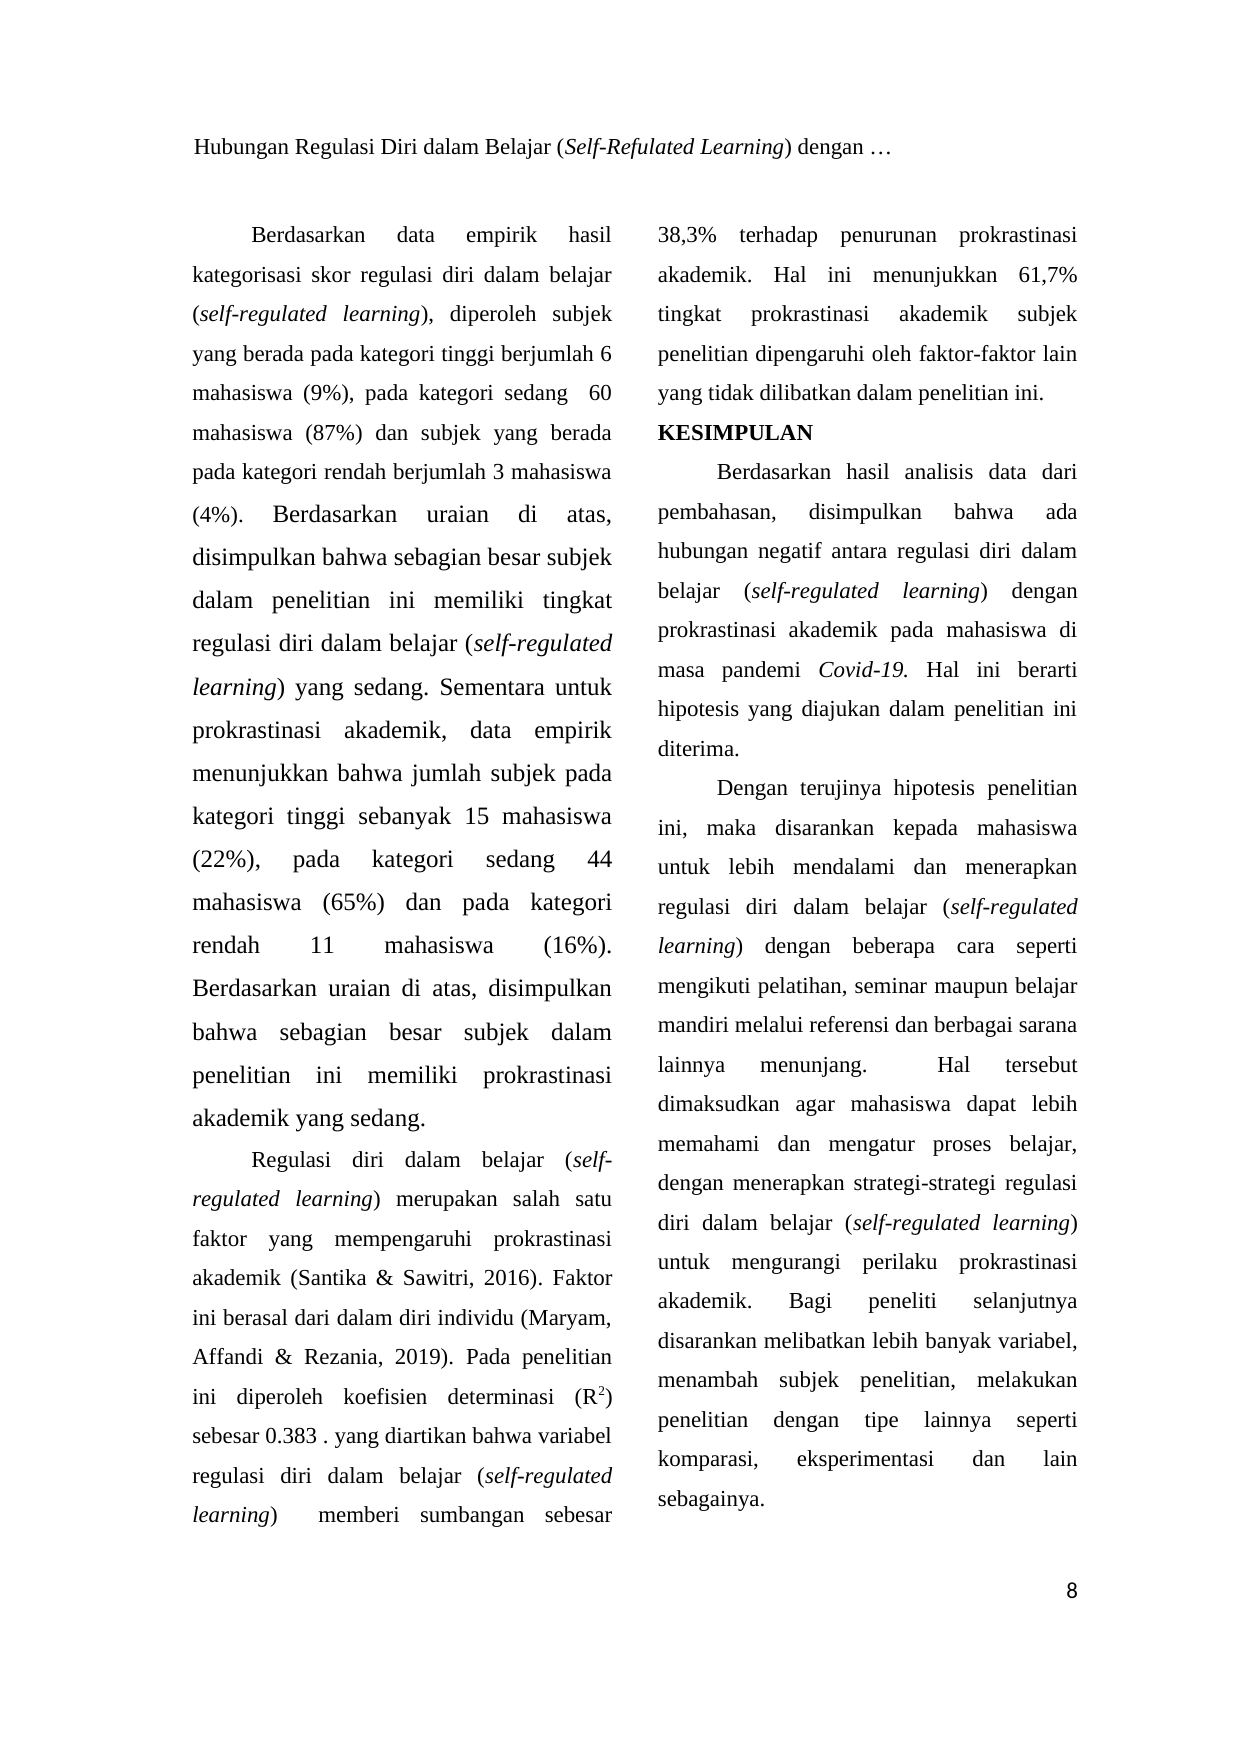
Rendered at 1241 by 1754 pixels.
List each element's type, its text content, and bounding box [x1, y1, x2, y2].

list Berdasarkan data empirik hasil kategorisasi skor regulasi diri dalam belajar (self-regulated learning), diperoleh subjek yang berada pada kategori tinggi berjumlah 6 mahasiswa (9%), pada kategori sedang 60 mahasiswa (87%) dan subjek yang berada pada kategori rendah berjumlah 3 mahasiswa (4%). Berdasarkan uraian di atas, disimpulkan bahwa sebagian besar subjek dalam penelitian ini memiliki tingkat regulasi diri dalam belajar (self-regulated learning) yang sedang. Sementara untuk prokrastinasi akademik, data empirik menunjukkan bahwa jumlah subjek pada kategori tinggi sebanyak 15 mahasiswa (22%), pada kategori sedang 44 mahasiswa (65%) dan pada kategori rendah 11 mahasiswa (16%). Berdasarkan uraian di atas, disimpulkan bahwa sebagian besar subjek dalam penelitian ini memiliki prokrastinasi akademik yang sedang. [192, 222, 612, 1132]
text KESIMPULAN [658, 419, 1078, 445]
text Dengan terujinya hipotesis penelitian ini, maka disarankan kepada mahasiswa untuk lebih mendalami dan menerapkan regulasi diri dalam belajar (self-regulated learning) dengan beberapa cara seperti mengikuti pelatihan, seminar maupun belajar mandiri melalui referensi dan berbagai sarana lainnya menunjang. Hal tersebut dimaksudkan agar mahasiswa dapat lebih memahami dan mengatur proses belajar, dengan menerapkan strategi-strategi regulasi diri dalam belajar (self-regulated learning) untuk mengurangi perilaku prokrastinasi akademik. Bagi peneliti selanjutnya disarankan melibatkan lebih banyak variabel, menambah subjek penelitian, melakukan penelitian dengan tipe lainnya seperti komparasi, eksperimentasi dan lain sebagainya. [658, 774, 1078, 1511]
text Berdasarkan hasil analisis data dari pembahasan, disimpulkan bahwa ada hubungan negatif antara regulasi diri dalam belajar (self-regulated learning) dengan prokrastinasi akademik pada mahasiswa di masa pandemi Covid-19. Hal ini berarti hipotesis yang diajukan dalam penelitian ini diterima. [658, 458, 1078, 761]
list Regulasi diri dalam belajar (self-regulated learning) merupakan salah satu faktor yang mempengaruhi prokrastinasi akademik (Santika & Sawitri, 2016). Faktor ini berasal dari dalam diri individu (Maryam, Affandi & Rezania, 2019). Pada penelitian ini diperoleh koefisien determinasi (R2) sebesar 0.383 . yang diartikan bahwa variabel regulasi diri dalam belajar (self-regulated learning) memberi sumbangan sebesar 38,3% terhadap penurunan prokrastinasi akademik. Hal ini menunjukkan 61,7% tingkat prokrastinasi akademik subjek penelitian dipengaruhi oleh faktor-faktor lain yang tidak dilibatkan dalam penelitian ini. [192, 1146, 612, 1528]
list Regulasi diri dalam belajar (self-regulated learning) merupakan salah satu faktor yang mempengaruhi prokrastinasi akademik (Santika & Sawitri, 2016). Faktor ini berasal dari dalam diri individu (Maryam, Affandi & Rezania, 2019). Pada penelitian ini diperoleh koefisien determinasi (R2) sebesar 0.383 . yang diartikan bahwa variabel regulasi diri dalam belajar (self-regulated learning) memberi sumbangan sebesar 38,3% terhadap penurunan prokrastinasi akademik. Hal ini menunjukkan 61,7% tingkat prokrastinasi akademik subjek penelitian dipengaruhi oleh faktor-faktor lain yang tidak dilibatkan dalam penelitian ini. [658, 222, 1078, 406]
